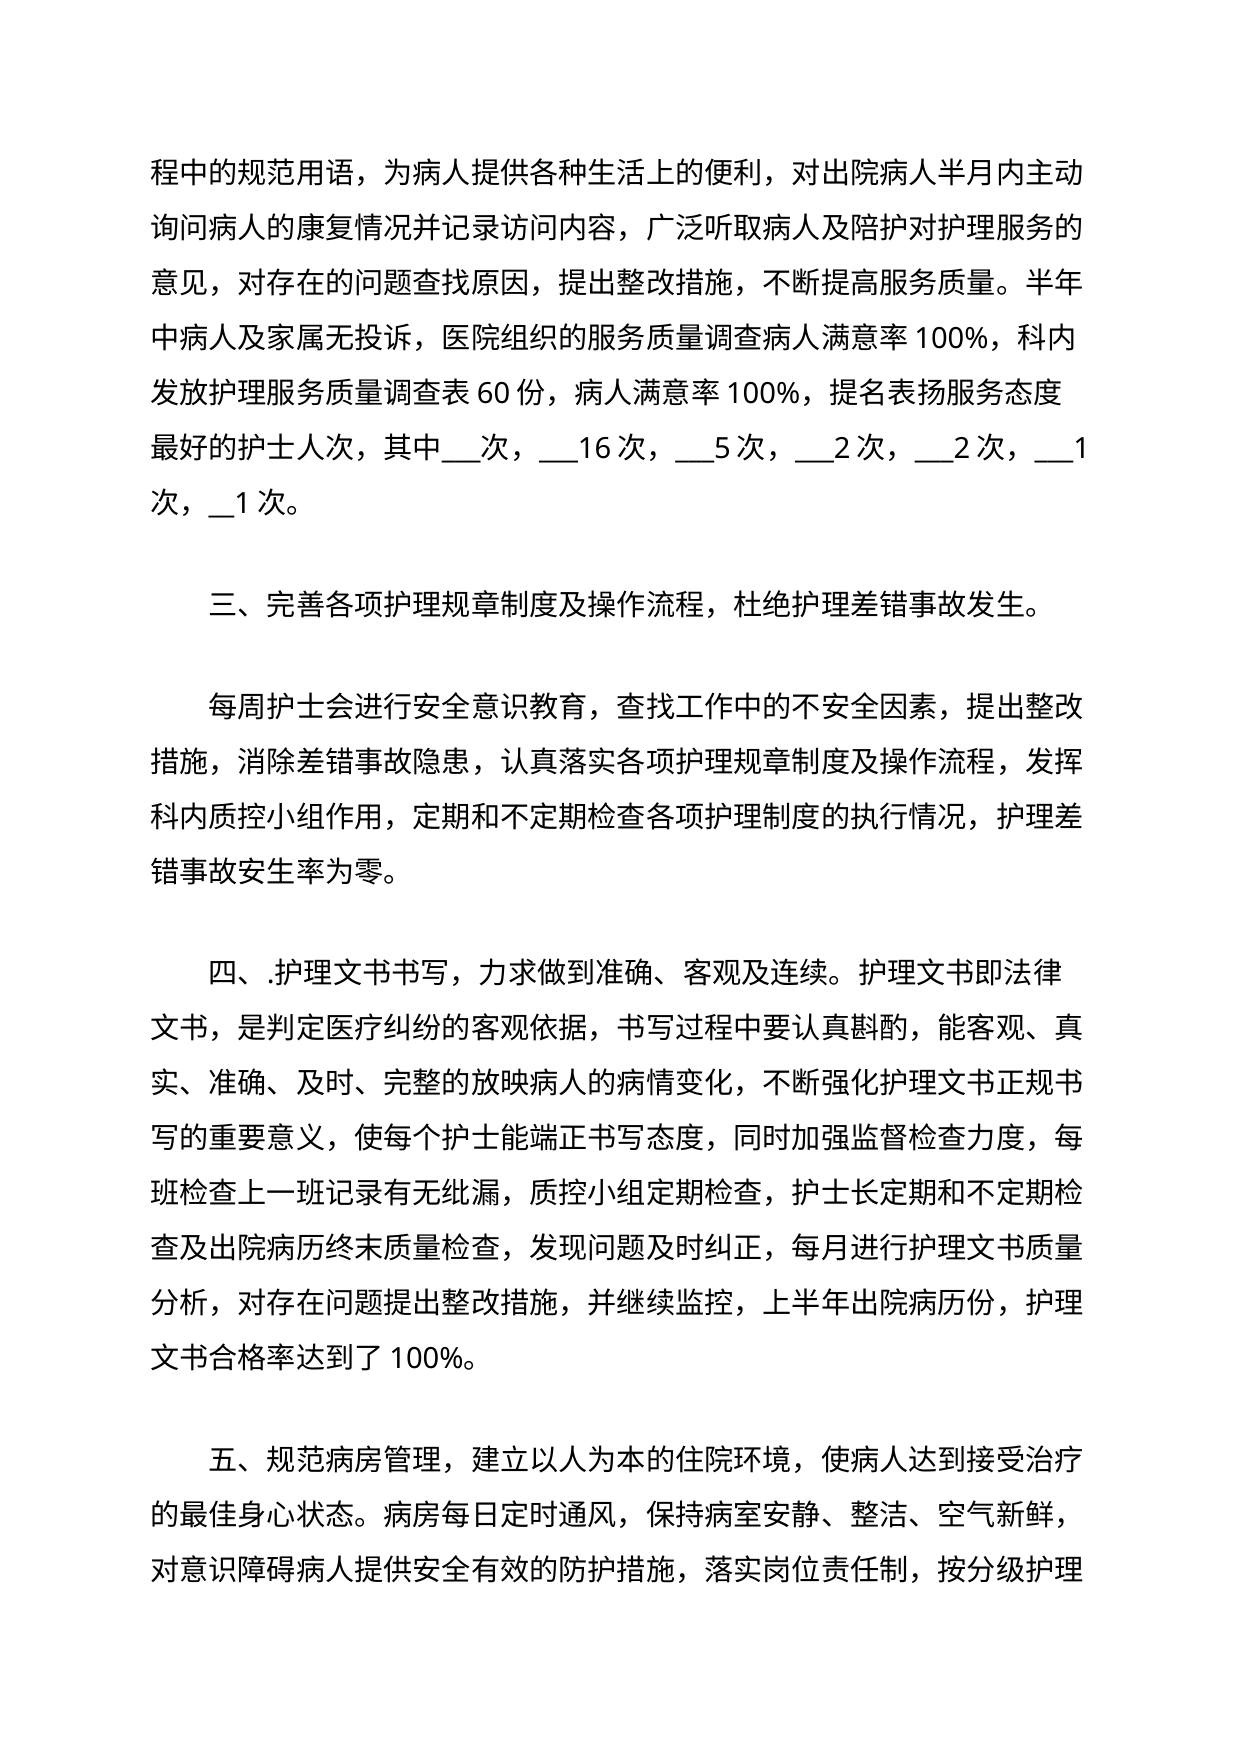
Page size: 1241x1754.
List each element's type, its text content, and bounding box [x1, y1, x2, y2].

text 每周护士会进行安全意识教育，查找工作中的不安全因素，提出整改措施，消除差错事故隐患，认真落实各项护理规章制度及操作流程，发挥科内质控小组作用，定期和不定期检查各项护理制度的执行情况，护理差错事故安生率为零。 [150, 683, 1090, 890]
text 三、完善各项护理规章制度及操作流程，杜绝护理差错事故发生。 [150, 582, 1090, 624]
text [150, 1436, 1090, 1588]
text 四、.护理文书书写，力求做到准确、客观及连续。护理文书即法律文书，是判定医疗纠纷的客观依据，书写过程中要认真斟酌，能客观、真实、准确、及时、完整的放映病人的病情变化，不断强化护理文书正规书写的重要意义，使每个护士能端正书写态度，同时加强监督检查力度，每班检查上一班记录有无纰漏，质控小组定期检查，护士长定期和不定期检查及出院病历终末质量检查，发现问题及时纠正，每月进行护理文书质量分析，对存在问题提出整改措施，并继续监控，上半年出院病历份，护理文书合格率达到了100%。 [150, 950, 1090, 1377]
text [150, 150, 1090, 522]
